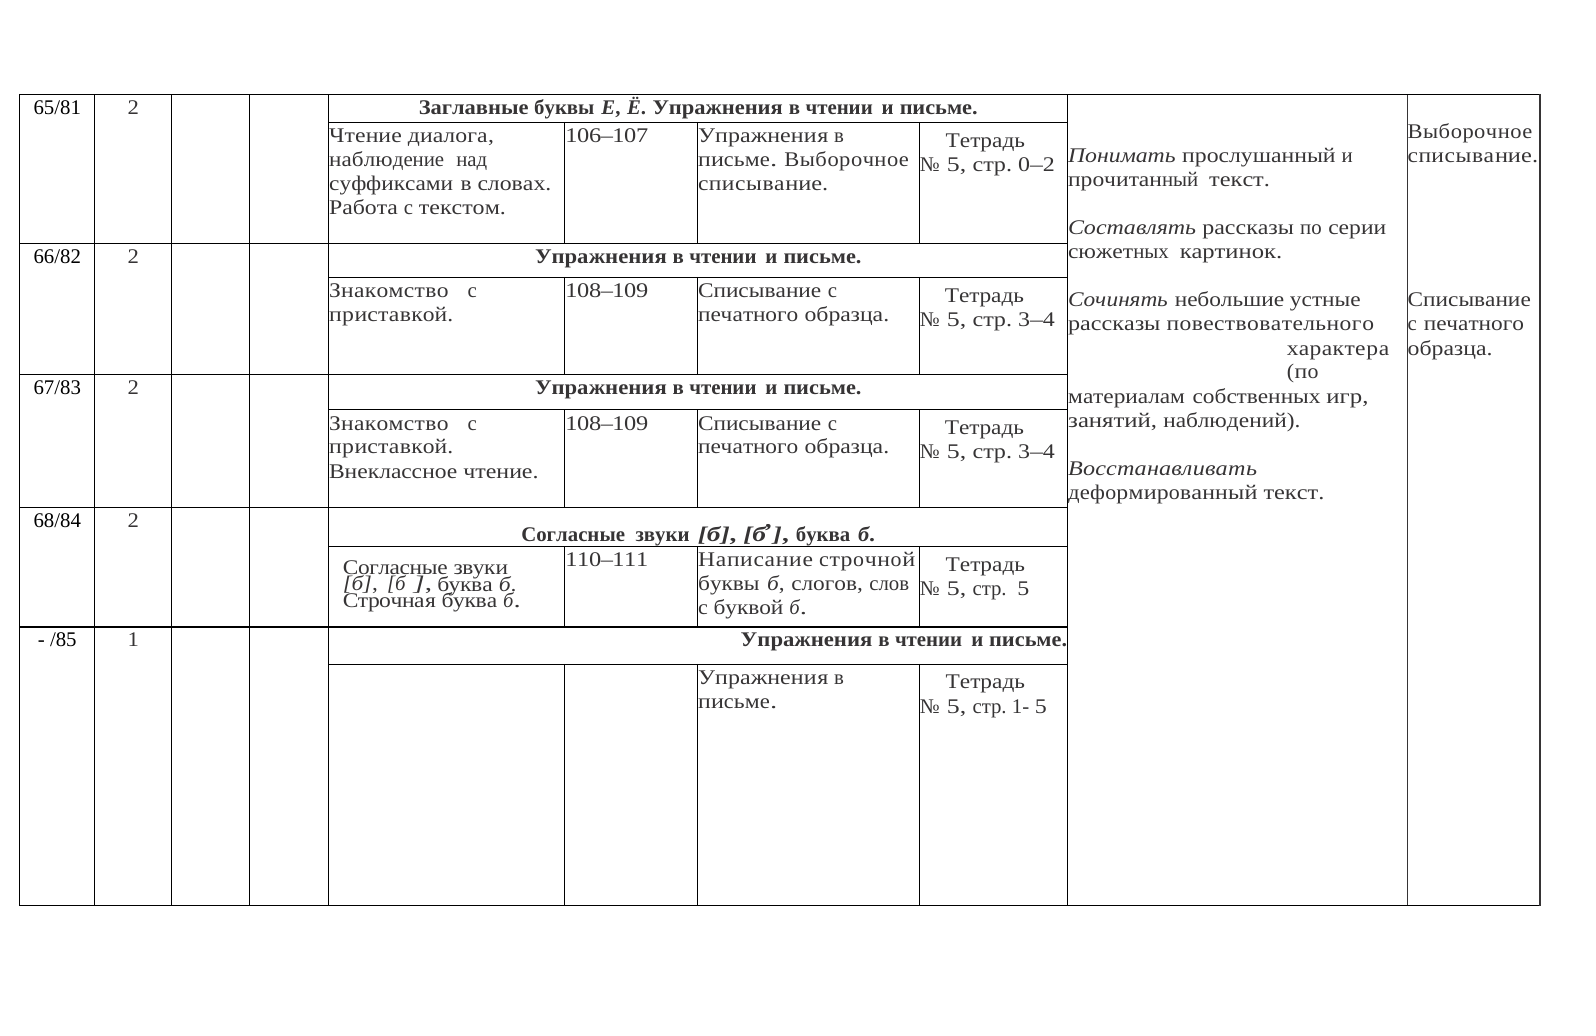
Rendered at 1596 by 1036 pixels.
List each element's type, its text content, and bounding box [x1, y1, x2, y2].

table_cell Знакомство с приставкой. [329, 278, 564, 374]
table_cell [565, 665, 697, 905]
table_header 65/81 [20, 95, 94, 243]
table_cell Упражнения в чтении и письме. [329, 628, 1067, 664]
table_cell Упражнения в чтении и письме. [329, 244, 1067, 277]
table_cell [250, 628, 328, 905]
table_cell Тетрадь № 5, стр. 5 [920, 547, 1067, 626]
table_cell Упражнения в письме. [698, 665, 919, 905]
table_cell Упражнения в письме. Выборочное списывание. [698, 123, 919, 243]
table_cell Тетрадь № 5, стр. 3–4 [920, 278, 1067, 374]
table_cell 106–107 [565, 123, 697, 243]
table_cell 2 [95, 375, 171, 507]
table_cell [172, 375, 249, 507]
table_cell Знакомство с приставкой. Внеклассное чтение. [329, 410, 564, 507]
table_cell [172, 628, 249, 905]
table_cell 110–111 [565, 547, 697, 626]
table_cell Тетрадь № 5, стр. 1- 5 [920, 665, 1067, 905]
table_header Заглавные буквы Е, Ё. Упражнения в чтении и письме. [329, 95, 1067, 122]
table_cell - /85 [20, 628, 94, 905]
table_cell Согласные звуки [б], [б,], буква б. [329, 508, 1067, 546]
table_cell 66/82 [20, 244, 94, 374]
table_cell Тетрадь № 5, стр. 0–2 [920, 123, 1067, 243]
table_cell Тетрадь № 5, стр. 3–4 [920, 410, 1067, 507]
table_cell 108–109 [565, 278, 697, 374]
table_header [172, 95, 249, 243]
table_cell [250, 244, 328, 374]
table_cell Упражнения в чтении и письме. [329, 375, 1067, 409]
table_cell Списывание с печатного образца. [698, 278, 919, 374]
table_cell Написание строчной буквы б, слогов, слов с буквой б. [698, 547, 919, 626]
table_cell [172, 244, 249, 374]
table_header [250, 95, 328, 243]
table_cell [250, 508, 328, 626]
table_header Понимать прослушанный и прочитанный текст. Составлять рассказы по серии сюжетных картинок. Сочинять небольшие устные рассказы повествовательного характера (по материалам собственных игр, занятий, наблюдений). Восстанавливать деформированный текст. [1068, 95, 1407, 905]
table_cell 1 [95, 628, 171, 905]
table_header 2 [95, 95, 171, 243]
table_header Выборочное списывание. Списывание с печатного образца. [1408, 95, 1539, 905]
table_cell Согласные звуки [б], [б ], буква б. Строчная буква б. [329, 547, 564, 626]
table_cell 67/83 [20, 375, 94, 507]
table_cell [329, 665, 564, 905]
table_cell [250, 375, 328, 507]
table_cell 2 [95, 508, 171, 626]
table_cell Чтение диалога, наблюдение над суффиксами в словах. Работа с текстом. [329, 123, 564, 243]
table_cell 108–109 [565, 410, 697, 507]
table_cell [172, 508, 249, 626]
table_cell 2 [95, 244, 171, 374]
table_cell 68/84 [20, 508, 94, 626]
table_cell Списывание с печатного образца. [698, 410, 919, 507]
